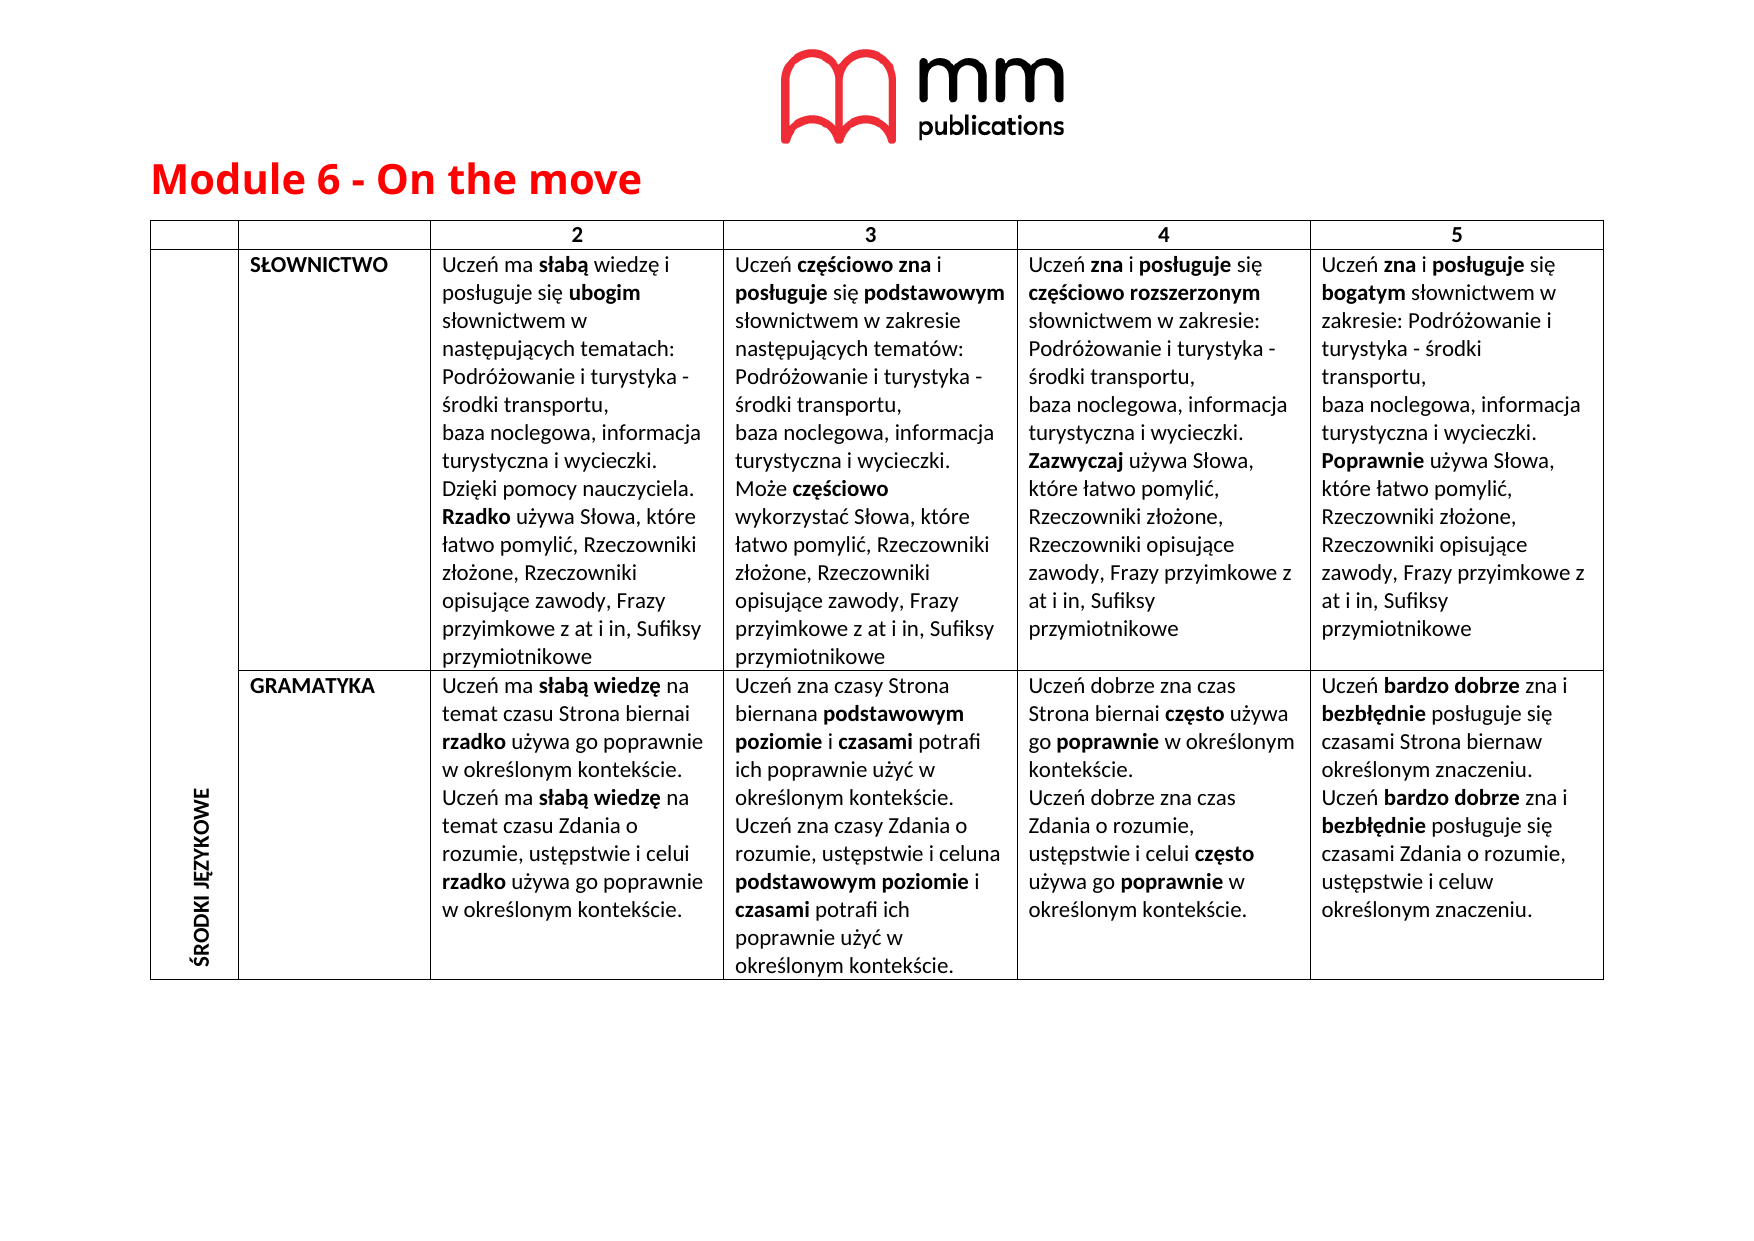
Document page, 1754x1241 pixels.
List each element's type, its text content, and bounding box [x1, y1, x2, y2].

table_header [239, 221, 430, 249]
table_cell Uczeń zna i posługuje się bogatym słownictwem w zakresie: Podróżowanie i turystyka - środki transportu, baza noclegowa, informacja turystyczna i wycieczki. Poprawnie używa Słowa, które łatwo pomylić, Rzeczowniki złożone, Rzeczowniki opisujące zawody, Frazy przyimkowe z at i in, Sufiksy przymiotnikowe [1311, 250, 1603, 670]
table_header 4 [1018, 221, 1310, 249]
table_cell Uczeń ma słabą wiedzę na temat czasu Strona biernai rzadko używa go poprawnie w określonym kontekście. Uczeń ma słabą wiedzę na temat czasu Zdania o rozumie, ustępstwie i celui rzadko używa go poprawnie w określonym kontekście. [431, 671, 723, 979]
table_header 2 [431, 221, 723, 249]
table_header 3 [724, 221, 1017, 249]
table_cell Uczeń ma słabą wiedzę i posługuje się ubogim słownictwem w następujących tematach: Podróżowanie i turystyka - środki transportu, baza noclegowa, informacja turystyczna i wycieczki. Dzięki pomocy nauczyciela. Rzadko używa Słowa, które łatwo pomylić, Rzeczowniki złożone, Rzeczowniki opisujące zawody, Frazy przyimkowe z at i in, Sufiksy przymiotnikowe [431, 250, 723, 670]
subtitle Module 6 - On the move [150, 150, 1604, 207]
table_header [151, 221, 238, 249]
table_cell SŁOWNICTWO [239, 250, 430, 670]
table_header 5 [1311, 221, 1603, 249]
picture [780, 48, 1064, 144]
table_cell GRAMATYKA [239, 671, 430, 979]
table_cell Uczeń bardzo dobrze zna i bezbłędnie posługuje się czasami Strona biernaw określonym znaczeniu. Uczeń bardzo dobrze zna i bezbłędnie posługuje się czasami Zdania o rozumie, ustępstwie i celuw określonym znaczeniu. [1311, 671, 1603, 979]
table_cell Uczeń zna i posługuje się częściowo rozszerzonym słownictwem w zakresie: Podróżowanie i turystyka - środki transportu, baza noclegowa, informacja turystyczna i wycieczki. Zazwyczaj używa Słowa, które łatwo pomylić, Rzeczowniki złożone, Rzeczowniki opisujące zawody, Frazy przyimkowe z at i in, Sufiksy przymiotnikowe [1018, 250, 1310, 670]
table_cell Uczeń częściowo zna i posługuje się podstawowym słownictwem w zakresie następujących tematów: Podróżowanie i turystyka - środki transportu, baza noclegowa, informacja turystyczna i wycieczki. Może częściowo wykorzystać Słowa, które łatwo pomylić, Rzeczowniki złożone, Rzeczowniki opisujące zawody, Frazy przyimkowe z at i in, Sufiksy przymiotnikowe [724, 250, 1017, 670]
table_cell Uczeń dobrze zna czas Strona biernai często używa go poprawnie w określonym kontekście. Uczeń dobrze zna czas Zdania o rozumie, ustępstwie i celui często używa go poprawnie w określonym kontekście. [1018, 671, 1310, 979]
table_cell Uczeń zna czasy Strona biernana podstawowym poziomie i czasami potrafi ich poprawnie użyć w określonym kontekście. Uczeń zna czasy Zdania o rozumie, ustępstwie i celuna podstawowym poziomie i czasami potrafi ich poprawnie użyć w określonym kontekście. [724, 671, 1017, 979]
table_cell ŚRODKI JĘZYKOWE [151, 250, 238, 979]
